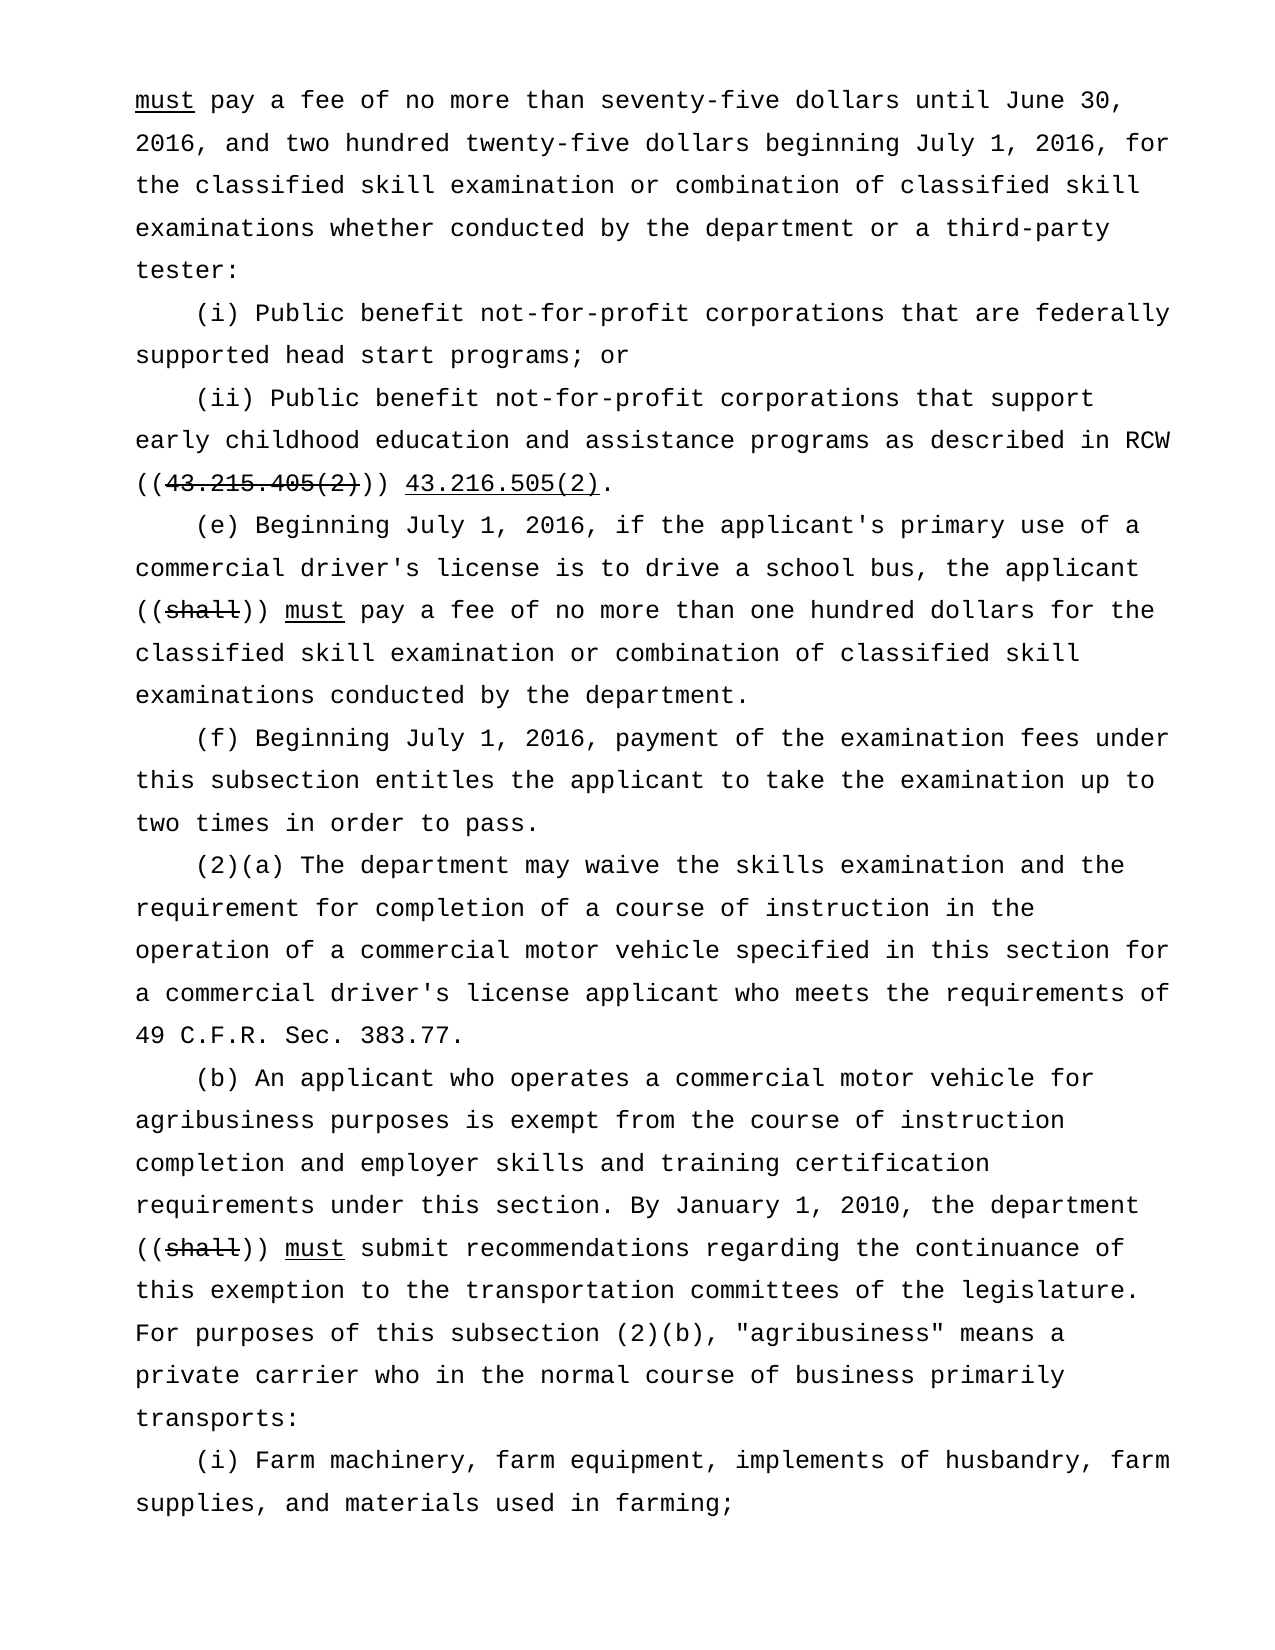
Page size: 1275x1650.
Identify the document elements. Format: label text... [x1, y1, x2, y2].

text (i) Farm machinery, farm equipment, implements of husbandry, farm supplies, and materials used in farming; [135, 1435, 1170, 1520]
text (ii) Public benefit not-for-profit corporations that support early childhood education and assistance programs as described in RCW ((43.215.405(2))) 43.216.505(2). [135, 372, 1170, 500]
text (b) An applicant who operates a commercial motor vehicle for agribusiness purposes is exempt from the course of instruction completion and employer skills and training certification requirements under this section. By January 1, 2010, the department ((shall)) must submit recommendations regarding the continuance of this exemption to the transportation committees of the legislature. For purposes of this subsection (2)(b), "agribusiness" means a private carrier who in the normal course of business primarily transports: [135, 1052, 1170, 1435]
text (i) Public benefit not-for-profit corporations that are federally supported head start programs; or [135, 287, 1170, 372]
text (2)(a) The department may waive the skills examination and the requirement for completion of a course of instruction in the operation of a commercial motor vehicle specified in this section for a commercial driver's license applicant who meets the requirements of 49 C.F.R. Sec. 383.77. [135, 840, 1170, 1052]
text (e) Beginning July 1, 2016, if the applicant's primary use of a commercial driver's license is to drive a school bus, the applicant ((shall)) must pay a fee of no more than one hundred dollars for the classified skill examination or combination of classified skill examinations conducted by the department. [135, 500, 1170, 712]
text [135, 75, 1170, 287]
text (f) Beginning July 1, 2016, payment of the examination fees under this subsection entitles the applicant to take the examination up to two times in order to pass. [135, 712, 1170, 840]
